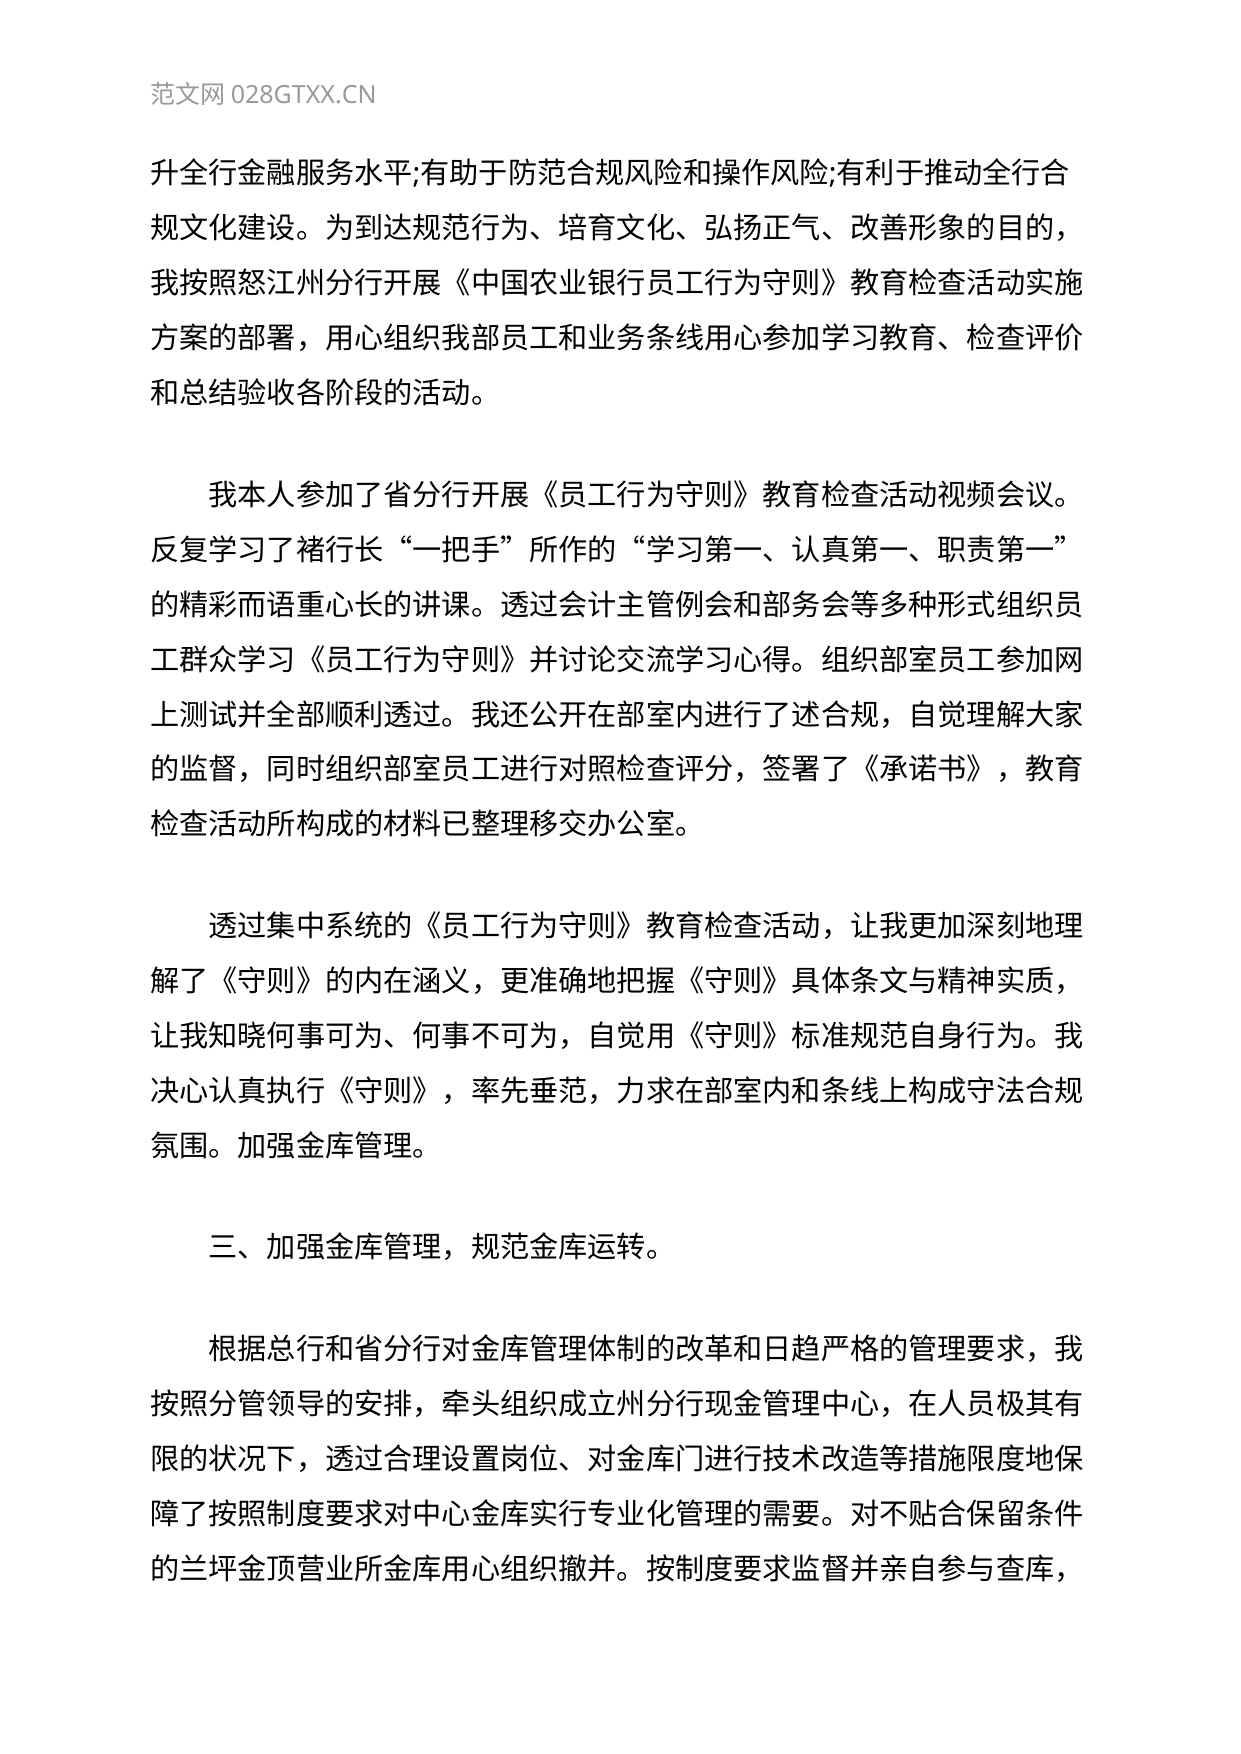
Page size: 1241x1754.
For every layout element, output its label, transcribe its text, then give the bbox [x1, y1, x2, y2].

text 三、加强金库管理，规范金库运转。 [150, 1224, 1090, 1266]
text 透过集中系统的《员工行为守则》教育检查活动，让我更加深刻地理解了《守则》的内在涵义，更准确地把握《守则》具体条文与精神实质，让我知晓何事可为、何事不可为，自觉用《守则》标准规范自身行为。我决心认真执行《守则》，率先垂范，力求在部室内和条线上构成守法合规氛围。加强金库管理。 [150, 903, 1090, 1164]
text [150, 1326, 1090, 1588]
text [150, 150, 1090, 412]
text 我本人参加了省分行开展《员工行为守则》教育检查活动视频会议。反复学习了褚行长“一把手”所作的“学习第一、认真第一、职责第一”的精彩而语重心长的讲课。透过会计主管例会和部务会等多种形式组织员工群众学习《员工行为守则》并讨论交流学习心得。组织部室员工参加网上测试并全部顺利透过。我还公开在部室内进行了述合规，自觉理解大家的监督，同时组织部室员工进行对照检查评分，签署了《承诺书》，教育检查活动所构成的材料已整理移交办公室。 [150, 471, 1090, 843]
